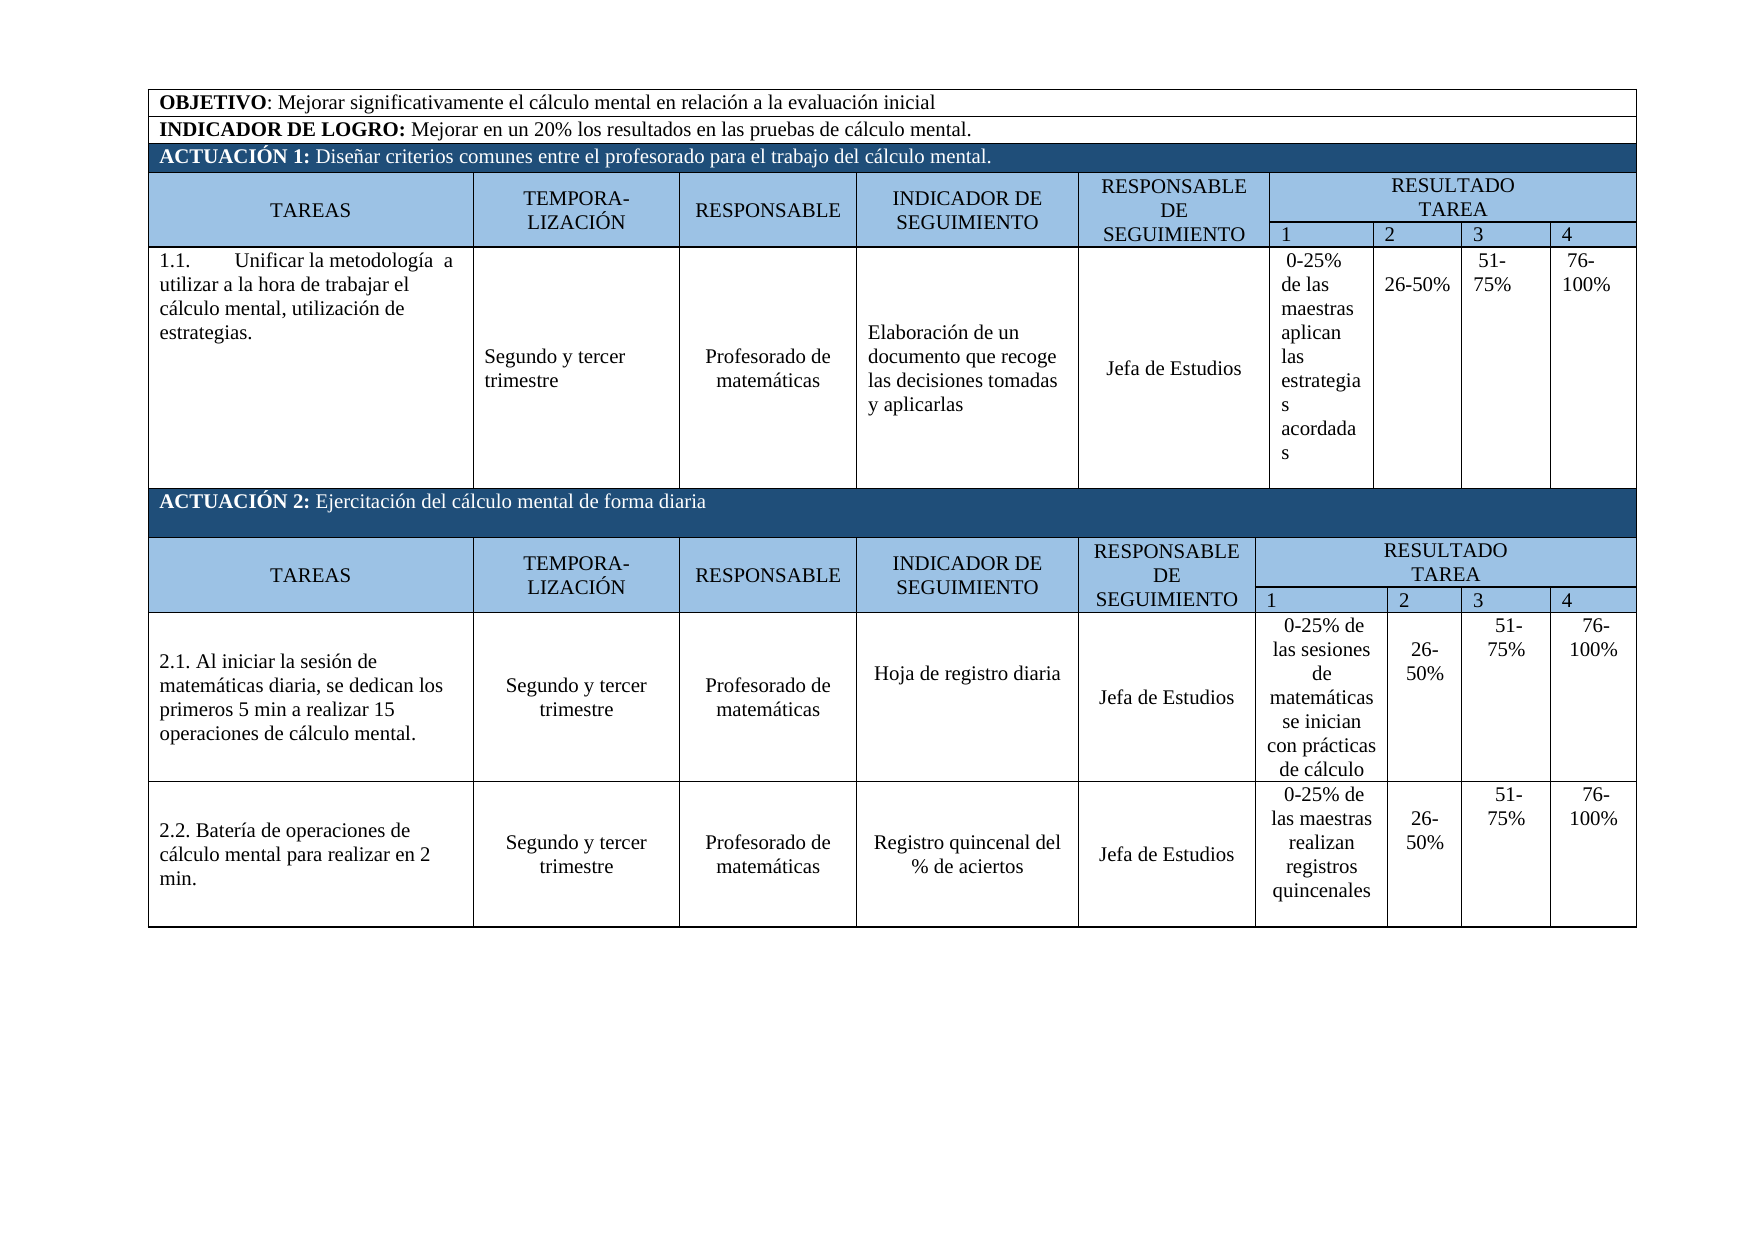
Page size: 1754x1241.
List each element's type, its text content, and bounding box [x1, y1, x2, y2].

table_cell TEMPORA-LIZACIÓN [474, 538, 679, 612]
table_cell ACTUACIÓN 2: Ejercitación del cálculo mental de forma diaria [149, 489, 1636, 537]
table_cell Jefa de Estudios [1079, 782, 1255, 926]
table_cell 2 [1374, 223, 1461, 246]
table_cell 2.2. Batería de operaciones de cálculo mental para realizar en 2 min. [149, 782, 473, 926]
table_cell 2.1. Al iniciar la sesión de matemáticas diaria, se dedican los primeros 5 min a realizar 15 operaciones de cálculo mental. [149, 613, 473, 781]
table_cell Unificar la metodología a utilizar a la hora de trabajar el cálculo mental, utilización de estrategias. [149, 248, 473, 488]
table_cell 51-75% [1462, 248, 1550, 488]
table_cell 4 [1551, 588, 1636, 612]
table_cell 1 [1270, 223, 1373, 246]
table_cell INDICADOR DE SEGUIMIENTO [857, 538, 1078, 612]
table_cell 51-75% [1462, 782, 1550, 926]
table_cell Segundo y tercer trimestre [474, 782, 679, 926]
table_cell 26-50% [1388, 782, 1461, 926]
table_cell 0-25% de las maestras realizan registros quincenales [1256, 782, 1387, 926]
table_cell Segundo y tercer trimestre [474, 248, 679, 488]
table_cell OBJETIVO: Mejorar significativamente el cálculo mental en relación a la evaluación inicial [149, 90, 1636, 116]
table_cell Elaboración de un documento que recoge las decisiones tomadas y aplicarlas [857, 248, 1078, 488]
table_cell 26-50% [1374, 248, 1461, 488]
table_cell RESPONSABLE [680, 538, 856, 612]
table_cell RESULTADO TAREA [1270, 173, 1636, 221]
table_cell TAREAS [149, 173, 473, 246]
table_cell 3 [1462, 588, 1550, 612]
table_cell Jefa de Estudios [1079, 613, 1255, 781]
table_cell 0-25% de las sesiones de matemáticas se inician con prácticas de cálculo [1256, 613, 1387, 781]
table_cell RESULTADO TAREA [1256, 538, 1636, 586]
table_cell TEMPORA- LIZACIÓN [474, 173, 679, 246]
table_cell 76-100% [1551, 613, 1636, 781]
table_cell 4 [1551, 223, 1636, 246]
table_cell 1 [1256, 588, 1387, 612]
table_cell Profesorado de matemáticas [680, 613, 856, 781]
table_cell RESPONSABLE [680, 173, 856, 246]
table_cell Registro quincenal del % de aciertos [857, 782, 1078, 926]
table_cell 51-75% [1462, 613, 1550, 781]
table_cell 0-25% de las maestras aplican las estrategias acordadas [1270, 248, 1373, 488]
table_cell Hoja de registro diaria [857, 613, 1078, 781]
table_cell ACTUACIÓN 1: Diseñar criterios comunes entre el profesorado para el trabajo del cálculo mental. [149, 144, 1636, 172]
table_cell RESPONSABLE DE SEGUIMIENTO [1079, 173, 1269, 246]
table_cell Profesorado de matemáticas [680, 782, 856, 926]
table_cell 76-100% [1551, 248, 1636, 488]
table_cell Profesorado de matemáticas [680, 248, 856, 488]
table_cell Jefa de Estudios [1079, 248, 1269, 488]
table_cell INDICADOR DE LOGRO: Mejorar en un 20% los resultados en las pruebas de cálculo mental. [149, 117, 1636, 143]
table_cell 26-50% [1388, 613, 1461, 781]
table_cell INDICADOR DE SEGUIMIENTO [857, 173, 1078, 246]
table_cell TAREAS [149, 538, 473, 612]
table_cell 3 [1462, 223, 1550, 246]
table_cell Segundo y tercer trimestre [474, 613, 679, 781]
table_cell 2 [1388, 588, 1461, 612]
table_cell 76-100% [1551, 782, 1636, 926]
table_cell RESPONSABLE DE SEGUIMIENTO [1079, 538, 1255, 612]
